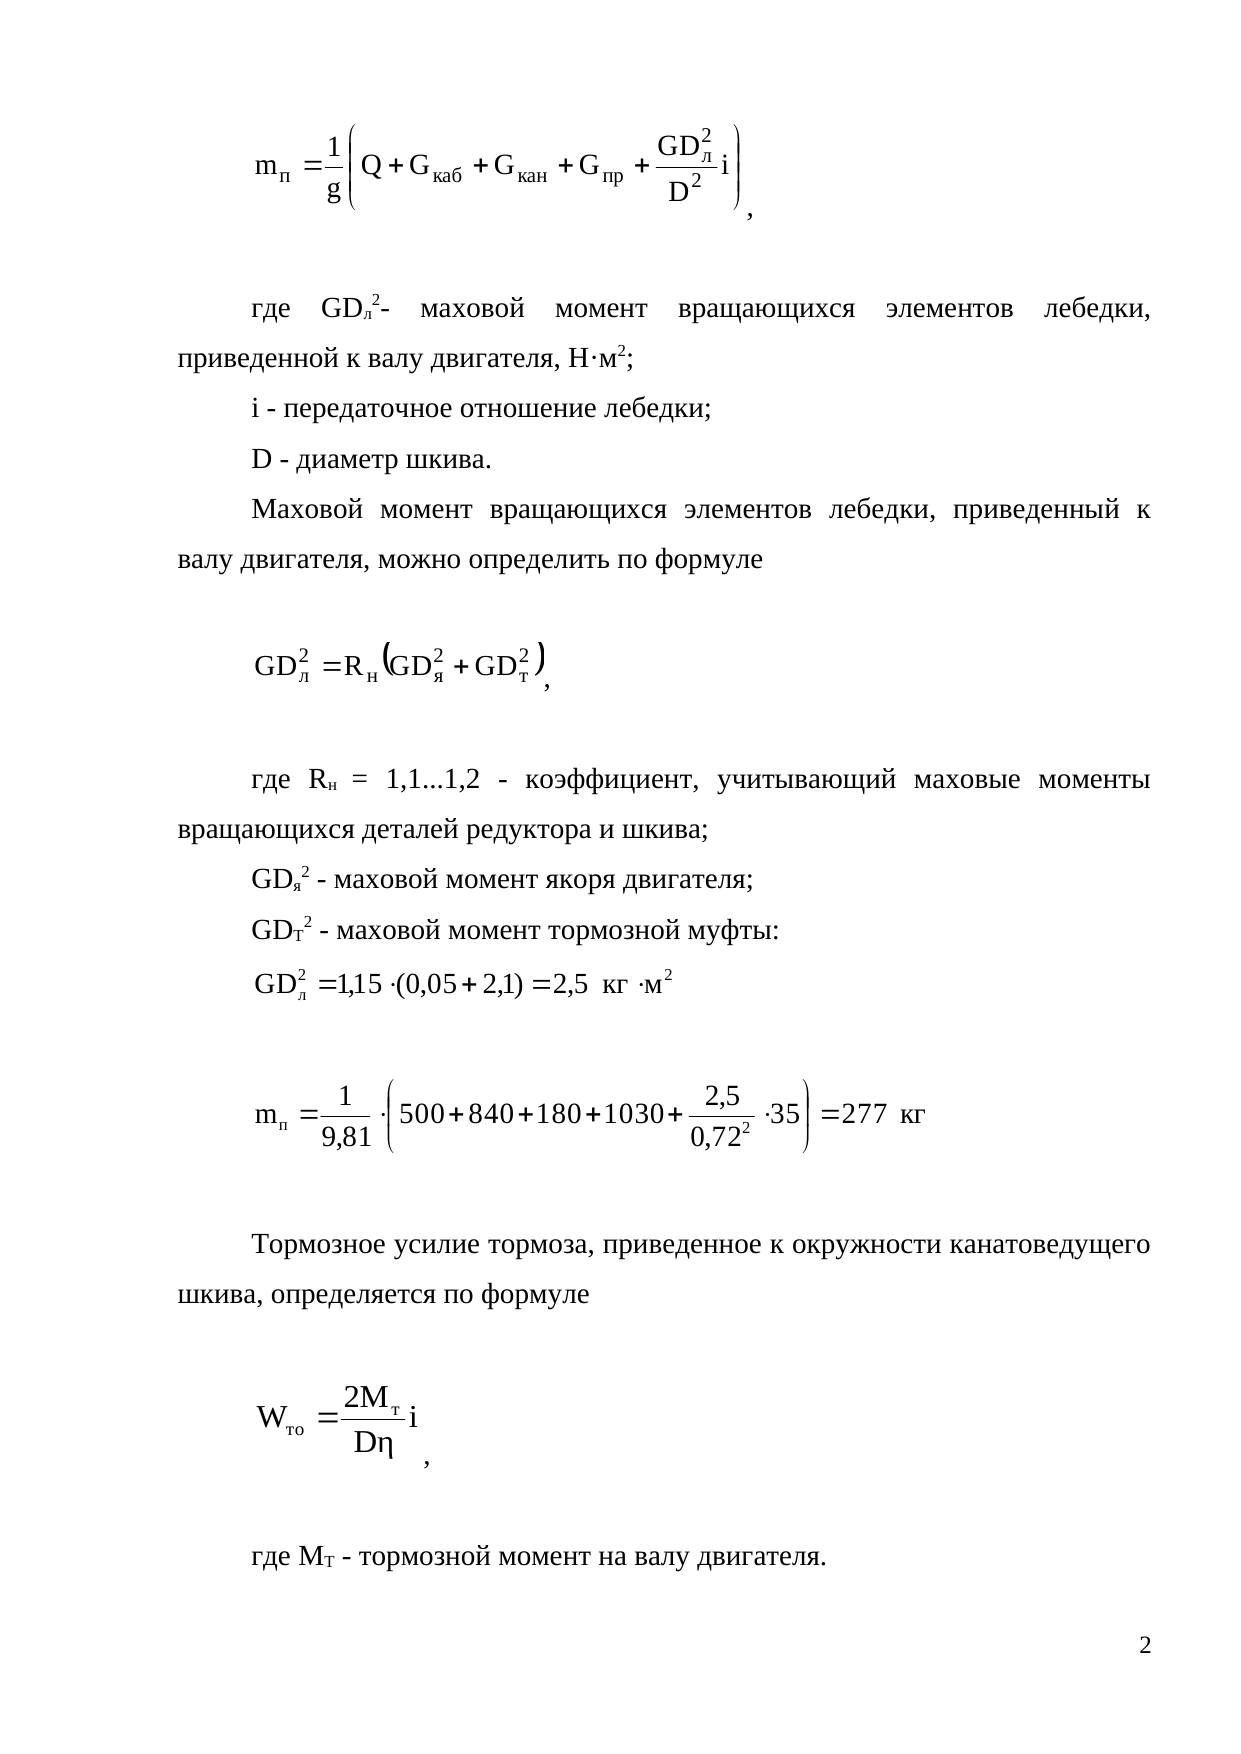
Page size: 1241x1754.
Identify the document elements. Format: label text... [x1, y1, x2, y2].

text , [177, 1377, 1152, 1471]
text Тормозное усилие тормоза, приведенное к окружности канатоведущего шкива, определяется по формуле [177, 1226, 1152, 1310]
text где Rн = 1,1...1,2 - коэффициент, учитывающий маховые моменты вращающихся деталей редуктора и шкива; [177, 761, 1152, 845]
text , [177, 642, 1152, 694]
text D - диаметр шкива. [177, 441, 1152, 474]
text где МТ - тормозной момент на валу двигателя. [177, 1538, 1152, 1572]
text где GDл2- маховой момент вращающихся элементов лебедки, приведенной к валу двигателя, H·м2; [177, 290, 1152, 374]
text Маховой момент вращающихся элементов лебедки, приведенный к валу двигателя, можно определить по формуле [177, 491, 1152, 575]
text GDя2 - маховой момент якоря двигателя; [177, 862, 1152, 895]
text GDT2 - маховой момент тормозной муфты: [177, 912, 1152, 945]
text i - передаточное отношение лебедки; [177, 391, 1152, 424]
